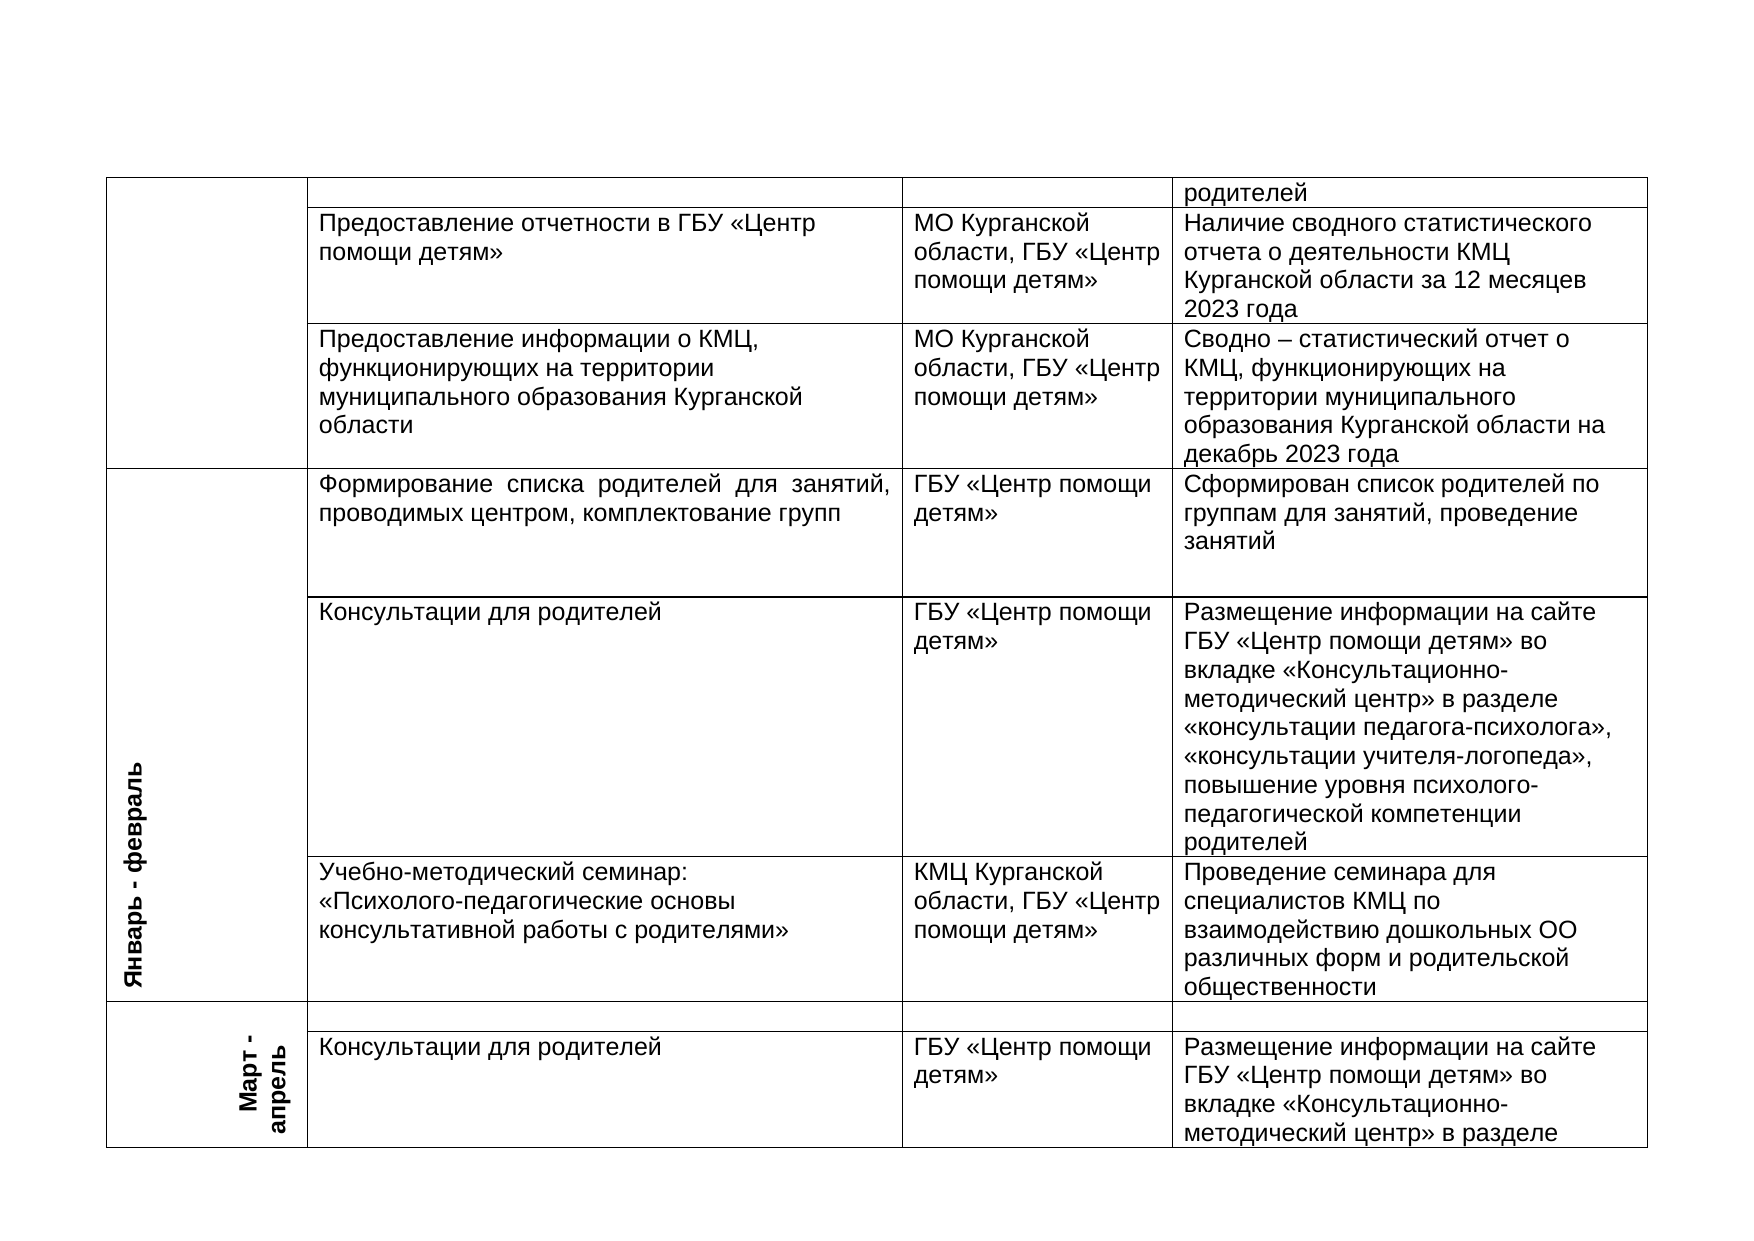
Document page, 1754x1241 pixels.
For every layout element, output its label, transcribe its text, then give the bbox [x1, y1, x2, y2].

table_cell [903, 1002, 1172, 1031]
table_cell Формирование списка родителей для занятий, проводимых центром, комплектование групп [308, 469, 902, 596]
table_cell Март - апрель [107, 1002, 307, 1147]
table_cell Консультации для родителей [308, 598, 902, 856]
table_cell Январь - февраль [107, 469, 307, 1001]
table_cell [1173, 1032, 1647, 1147]
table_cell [308, 1032, 902, 1147]
table_cell [308, 1002, 902, 1031]
table_cell КМЦ Курганской области, ГБУ «Центр помощи детям» [903, 857, 1172, 1001]
table_cell ГБУ «Центр помощи детям» [903, 469, 1172, 596]
table_cell Наличие сводного статистического отчета о деятельности КМЦ Курганской области за 12 месяцев 2023 года [1173, 208, 1647, 323]
table_cell МО Курганской области, ГБУ «Центр помощи детям» [903, 208, 1172, 323]
table_cell Проведение семинара для специалистов КМЦ по взаимодействию дошкольных ОО различных форм и родительской общественности [1173, 857, 1647, 1001]
table_cell Предоставление отчетности в ГБУ «Центр помощи детям» [308, 208, 902, 323]
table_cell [1173, 178, 1647, 207]
table_cell МО Курганской области, ГБУ «Центр помощи детям» [903, 324, 1172, 468]
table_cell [308, 178, 902, 207]
table_cell Сводно – статистический отчет о КМЦ, функционирующих на территории муниципального образования Курганской области на декабрь 2023 года [1173, 324, 1647, 468]
table_cell Сформирован список родителей по группам для занятий, проведение занятий [1173, 469, 1647, 596]
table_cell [903, 178, 1172, 207]
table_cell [903, 1032, 1172, 1147]
table_cell Предоставление информации о КМЦ, функционирующих на территории муниципального образования Курганской области [308, 324, 902, 468]
table_cell [1173, 1002, 1647, 1031]
table_cell ГБУ «Центр помощи детям» [903, 598, 1172, 856]
table_cell Учебно-методический семинар: «Психолого-педагогические основы консультативной работы с родителями» [308, 857, 902, 1001]
